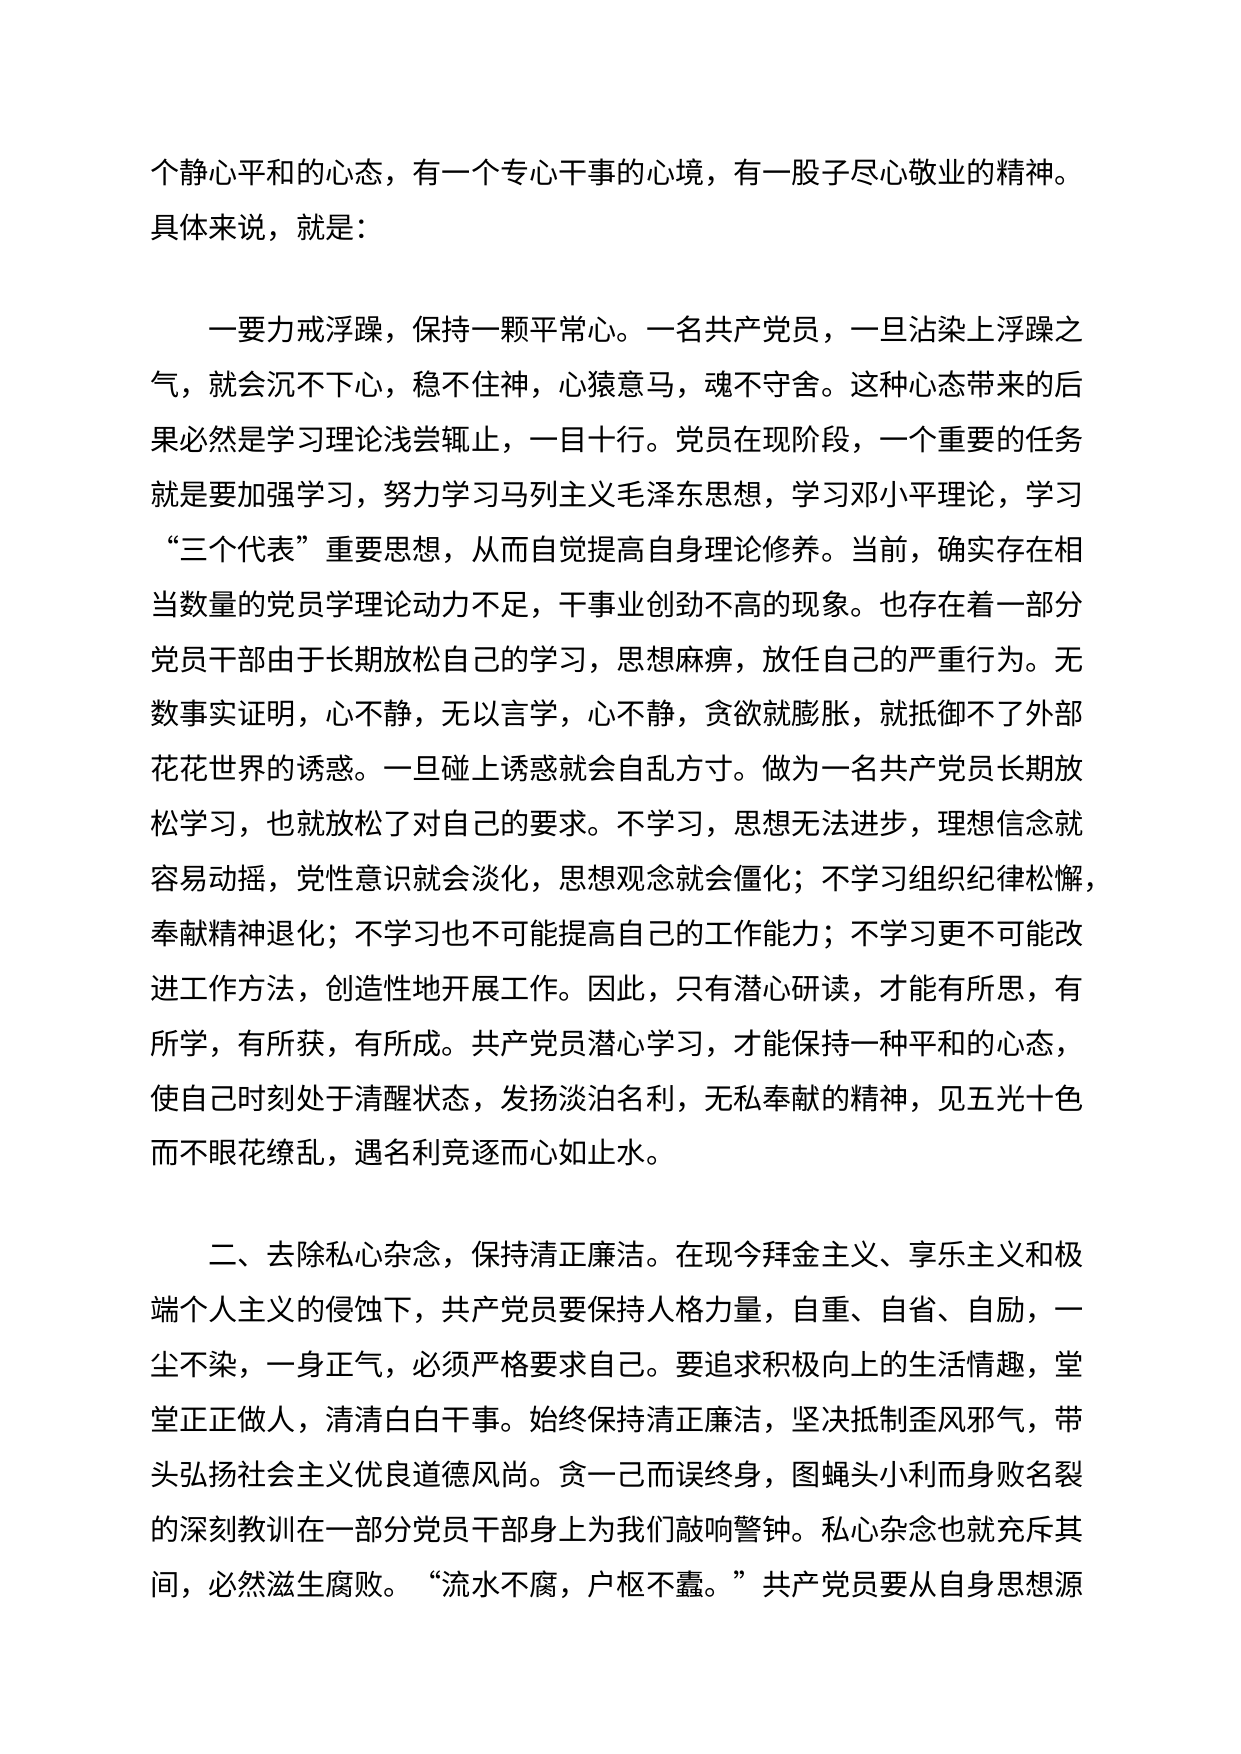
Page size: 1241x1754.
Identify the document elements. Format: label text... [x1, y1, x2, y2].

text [150, 1232, 1090, 1603]
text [150, 150, 1090, 247]
text 一要力戒浮躁，保持一颗平常心。一名共产党员，一旦沾染上浮躁之气，就会沉不下心，稳不住神，心猿意马，魂不守舍。这种心态带来的后果必然是学习理论浅尝辄止，一目十行。党员在现阶段，一个重要的任务就是要加强学习，努力学习马列主义毛泽东思想，学习邓小平理论，学习“三个代表”重要思想，从而自觉提高自身理论修养。当前，确实存在相当数量的党员学理论动力不足，干事业创劲不高的现象。也存在着一部分党员干部由于长期放松自己的学习，思想麻痹，放任自己的严重行为。无数事实证明，心不静，无以言学，心不静，贪欲就膨胀，就抵御不了外部花花世界的诱惑。一旦碰上诱惑就会自乱方寸。做为一名共产党员长期放松学习，也就放松了对自己的要求。不学习，思想无法进步，理想信念就容易动摇，党性意识就会淡化，思想观念就会僵化；不学习组织纪律松懈，奉献精神退化；不学习也不可能提高自己的工作能力；不学习更不可能改进工作方法，创造性地开展工作。因此，只有潜心研读，才能有所思，有所学，有所获，有所成。共产党员潜心学习，才能保持一种平和的心态，使自己时刻处于清醒状态，发扬淡泊名利，无私奉献的精神，见五光十色而不眼花缭乱，遇名利竞逐而心如止水。 [150, 307, 1090, 1172]
